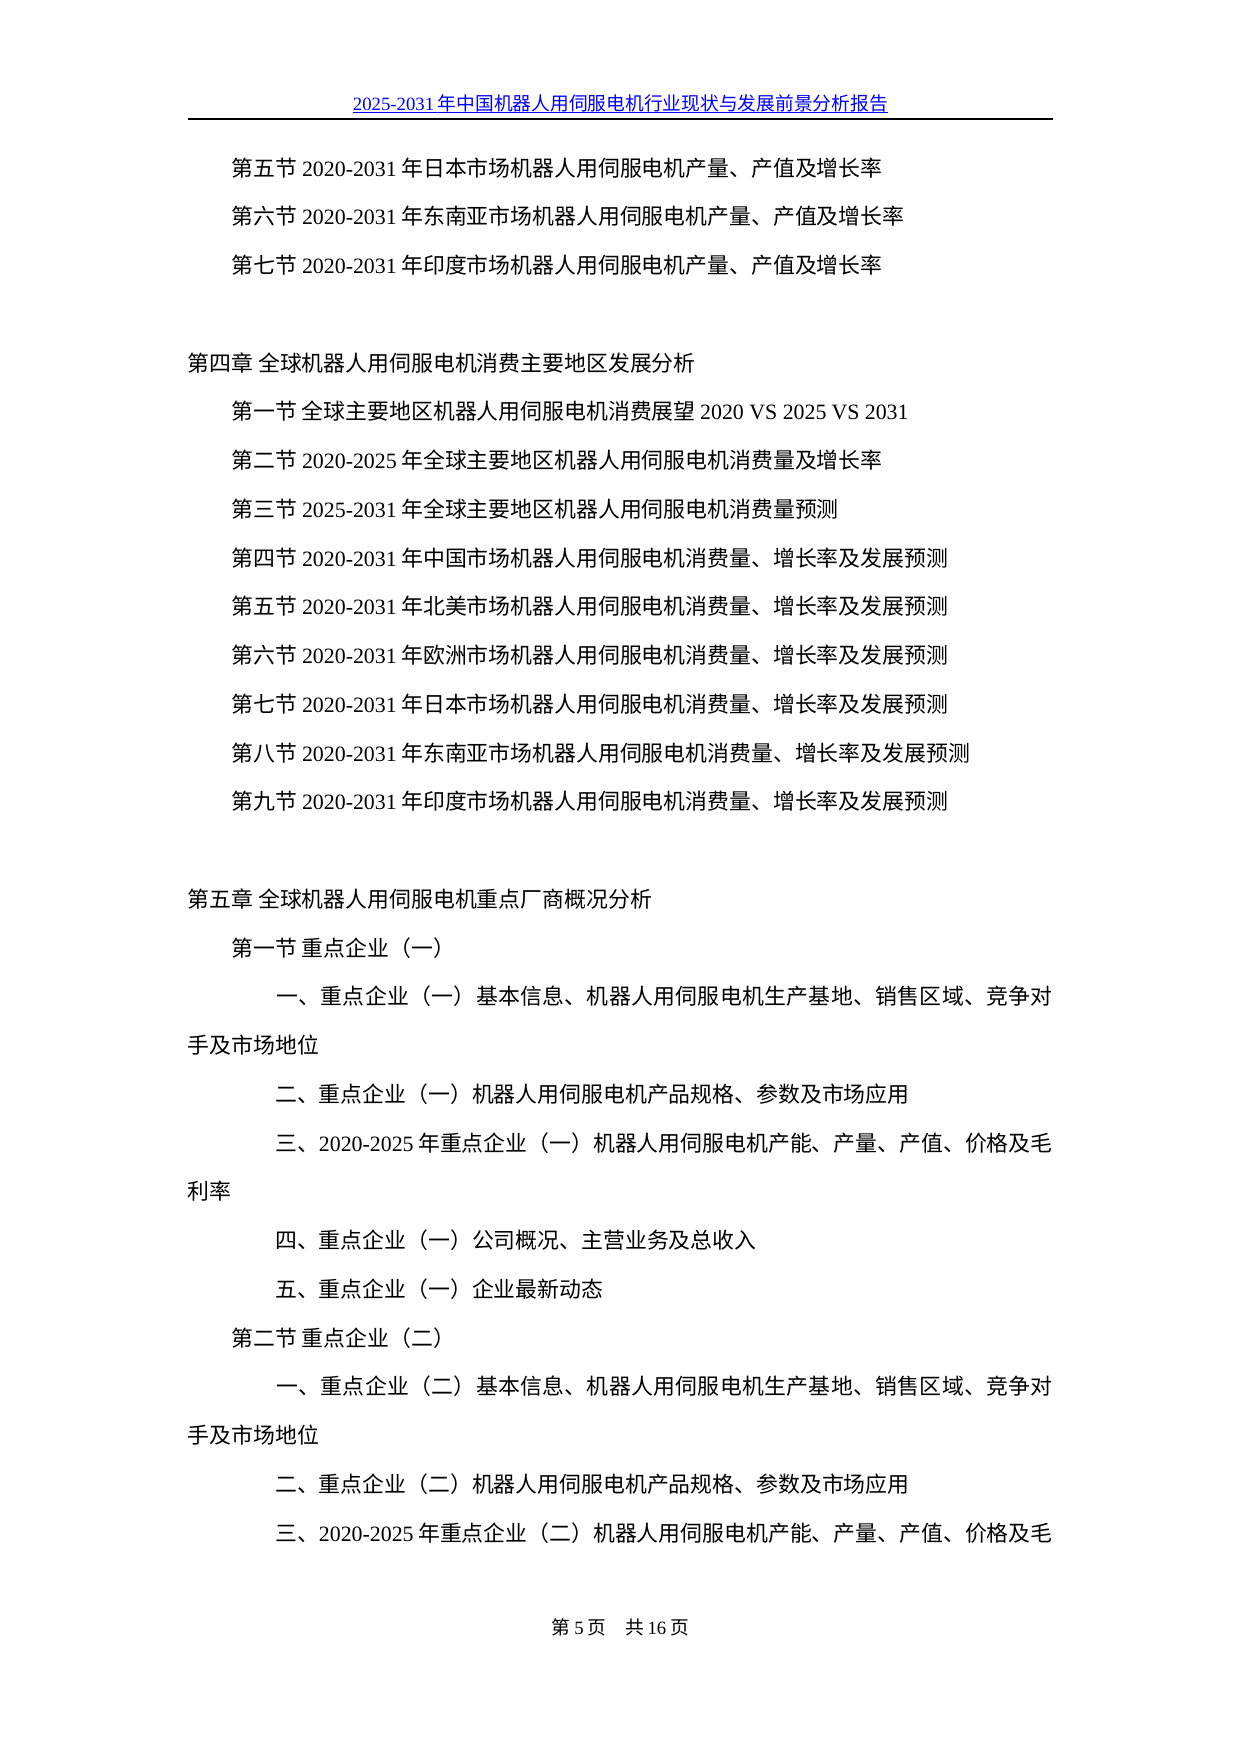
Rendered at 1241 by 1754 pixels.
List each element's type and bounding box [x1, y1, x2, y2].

text [187, 150, 1053, 1548]
